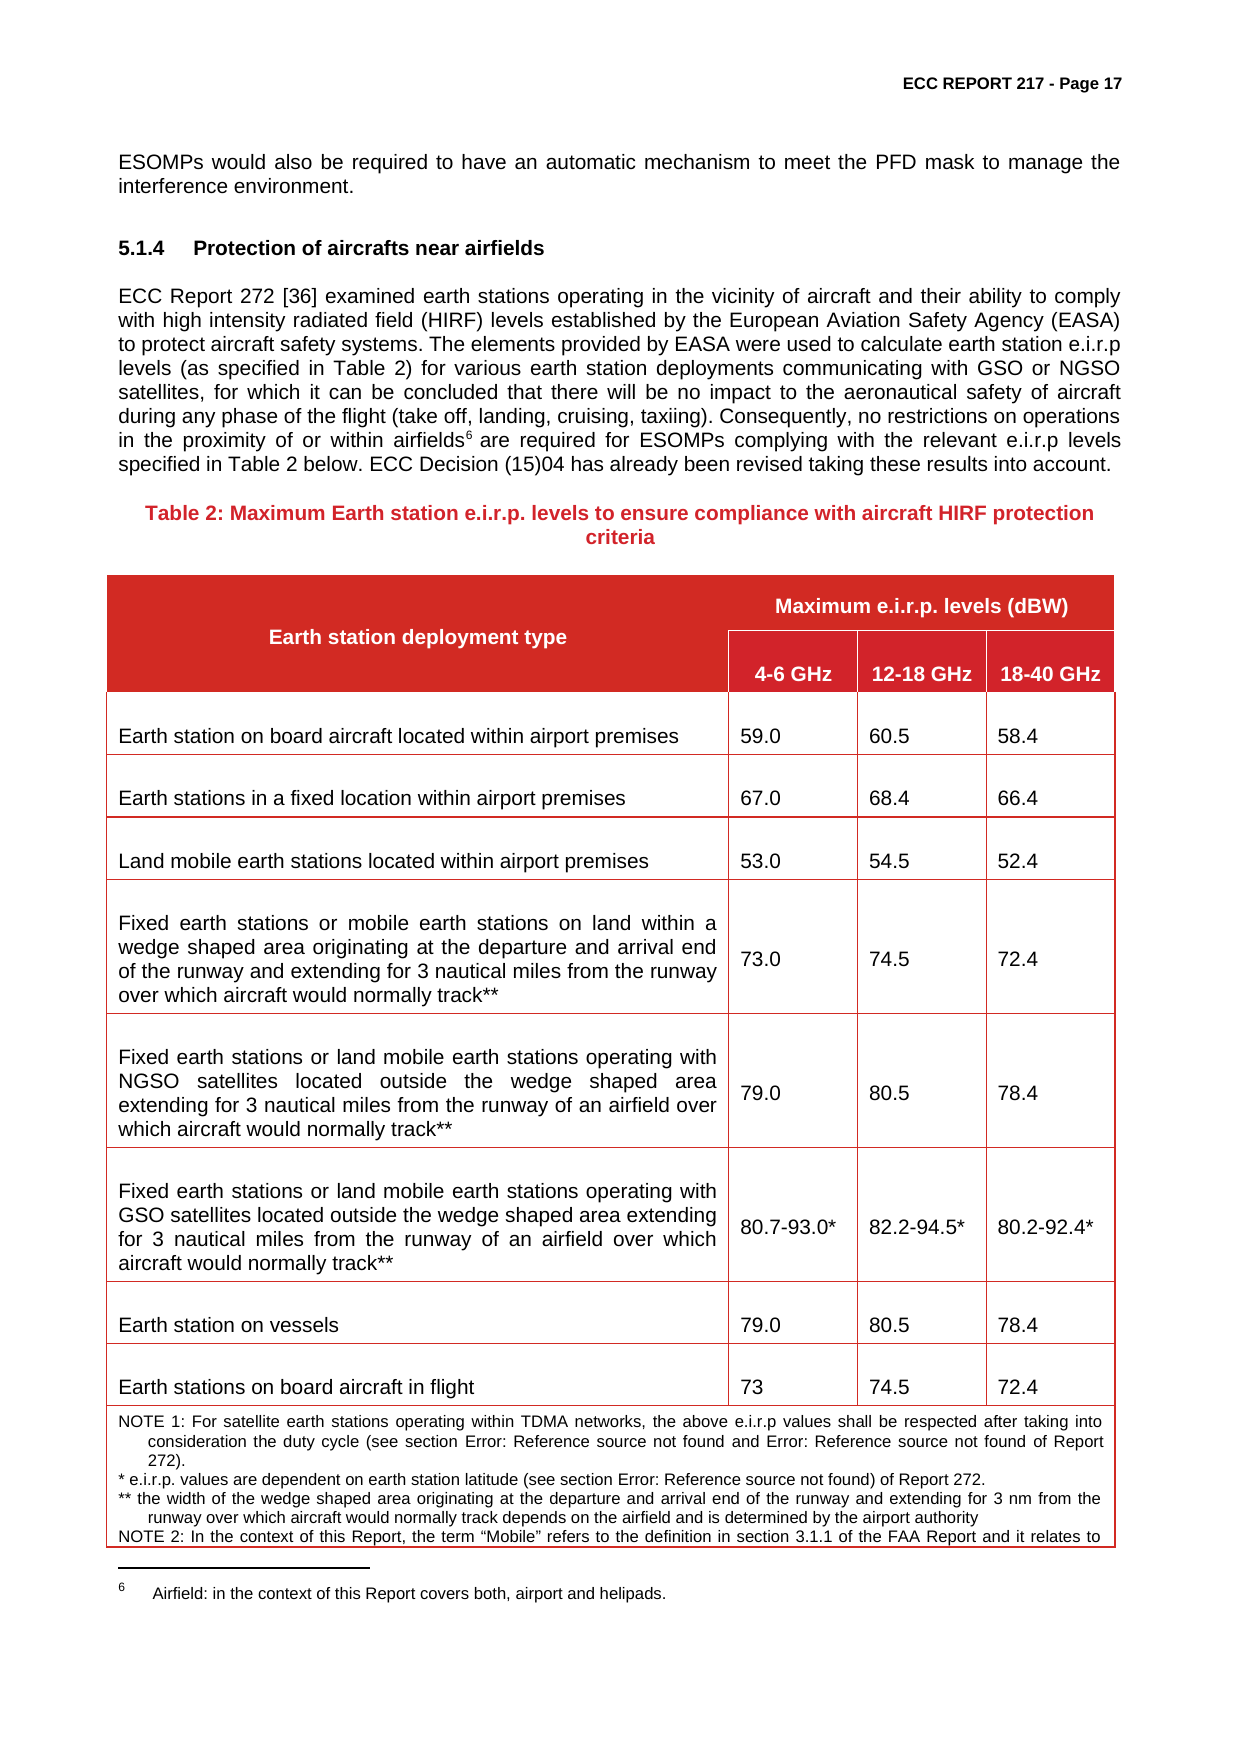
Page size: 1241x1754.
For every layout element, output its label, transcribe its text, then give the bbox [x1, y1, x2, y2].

table_cell 80.7-93.0* [729, 1148, 857, 1281]
table_cell 72.4 [987, 880, 1114, 1013]
table_header Maximum e.i.r.p. levels (dBW) [729, 575, 1114, 630]
table_cell 58.4 [987, 693, 1114, 754]
text ESOMPs would also be required to have an automatic mechanism to meet the PFD mask to manage the interference environment. [118, 150, 1122, 198]
table_cell 66.4 [987, 755, 1114, 816]
table_cell 73.0 [729, 880, 857, 1013]
table_cell 60.5 [858, 693, 986, 754]
table_cell Fixed earth stations or land mobile earth stations operating with GSO satellites located outside the wedge shaped area extending for 3 nautical miles from the runway of an airfield over which aircraft would normally track** [107, 1148, 728, 1281]
table_cell 68.4 [858, 755, 986, 816]
table_cell 54.5 [858, 818, 986, 879]
table_cell 59.0 [729, 693, 857, 754]
table_cell Fixed earth stations or land mobile earth stations operating with NGSO satellites located outside the wedge shaped area extending for 3 nautical miles from the runway of an airfield over which aircraft would normally track** [107, 1014, 728, 1147]
subtitle Protection of aircrafts near airfields [118, 235, 1122, 259]
table_cell 82.2-94.5* [858, 1148, 986, 1281]
table_cell 74.5 [858, 880, 986, 1013]
table_cell 72.4 [987, 1344, 1114, 1405]
table_cell Land mobile earth stations located within airport premises [107, 818, 728, 879]
table_cell 53.0 [729, 818, 857, 879]
table_cell Earth stations on board aircraft in flight [107, 1344, 728, 1405]
table_cell 67.0 [729, 755, 857, 816]
table_cell Earth station on vessels [107, 1282, 728, 1343]
table_cell 80.5 [858, 1282, 986, 1343]
table_cell 78.4 [987, 1282, 1114, 1343]
table_cell 74.5 [858, 1344, 986, 1405]
text ECC Report 272 [36] examined earth stations operating in the vicinity of aircraft and their ability to comply with high intensity radiated field (HIRF) levels established by the European Aviation Safety Agency (EASA) to protect aircraft safety systems. The elements provided by EASA were used to calculate earth station e.i.r.p levels (as specified in Table 2) for various earth station deployments communicating with GSO or NGSO satellites, for which it can be concluded that there will be no impact to the aeronautical safety of aircraft during any phase of the flight (take off, landing, cruising, taxiing). Consequently, no restrictions on operations in the proximity of or within airfields are required for ESOMPs complying with the relevant e.i.r.p levels specified in Table 2 below. ECC Decision (15)04 has already been revised taking these results into account. [118, 284, 1122, 476]
table_cell 80.2-92.4* [987, 1148, 1114, 1281]
table_cell 73 [729, 1344, 857, 1405]
table_cell 4-6 GHz [729, 631, 857, 692]
table_header Earth station deployment type [107, 575, 728, 692]
table_cell 78.4 [987, 1014, 1114, 1147]
table_cell 79.0 [729, 1282, 857, 1343]
table_cell 12-18 GHz [858, 631, 986, 692]
text Table 2: Maximum Earth station e.i.r.p. levels to ensure compliance with aircraft HIRF protection criteria [118, 501, 1122, 549]
table_cell 79.0 [729, 1014, 857, 1147]
table_cell 18-40 GHz [987, 631, 1114, 692]
table_cell Fixed earth stations or mobile earth stations on land within a wedge shaped area originating at the departure and arrival end of the runway and extending for 3 nautical miles from the runway over which aircraft would normally track** [107, 880, 728, 1013]
table_cell 80.5 [858, 1014, 986, 1147]
table_cell 52.4 [987, 818, 1114, 879]
table_cell Earth stations in a fixed location within airport premises [107, 755, 728, 816]
table_cell Earth station on board aircraft located within airport premises [107, 693, 728, 754]
